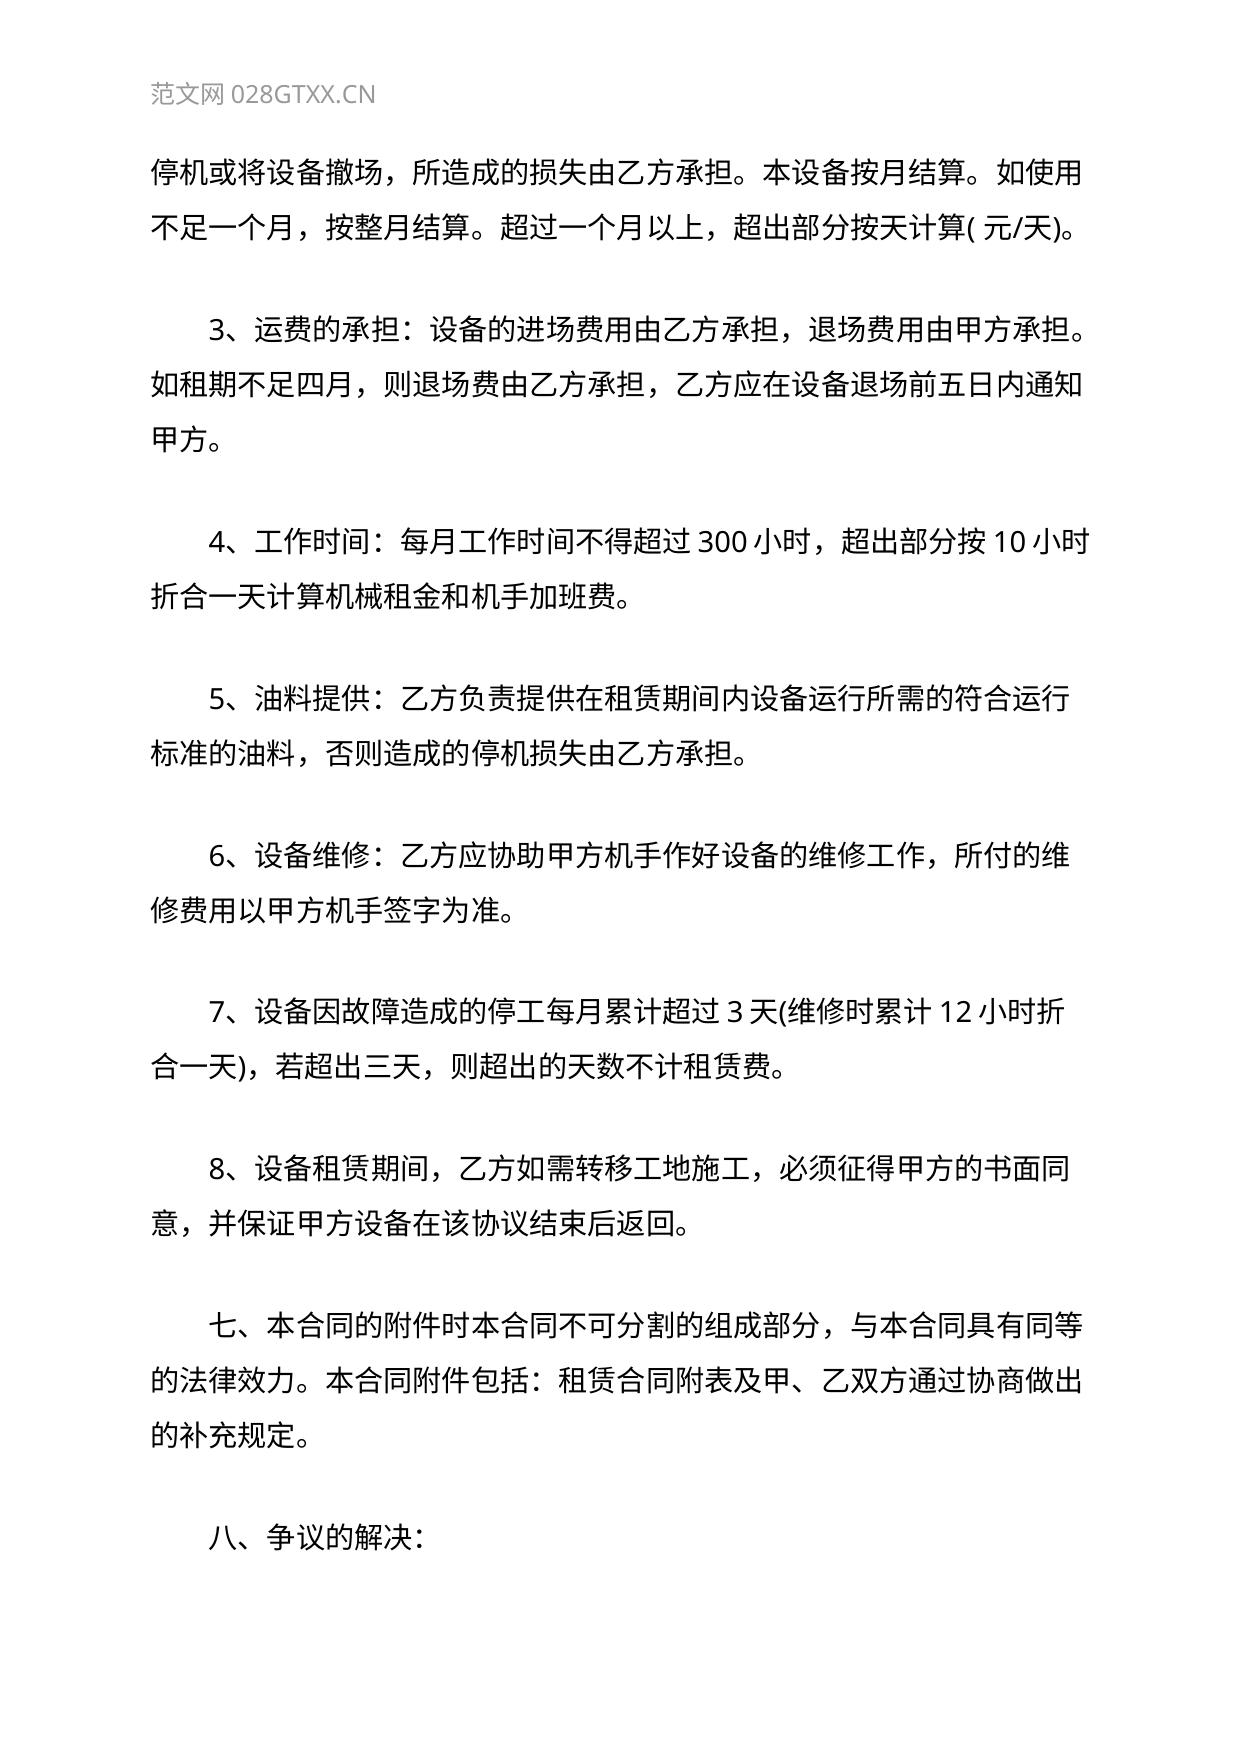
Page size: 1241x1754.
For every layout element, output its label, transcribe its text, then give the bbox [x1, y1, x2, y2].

text 7、设备因故障造成的停工每月累计超过3天(维修时累计12小时折合一天)，若超出三天，则超出的天数不计租赁费。 [150, 989, 1090, 1086]
text 七、本合同的附件时本合同不可分割的组成部分，与本合同具有同等的法律效力。本合同附件包括：租赁合同附表及甲、乙双方通过协商做出的补充规定。 [150, 1303, 1090, 1455]
text 4、工作时间：每月工作时间不得超过300小时，超出部分按10小时折合一天计算机械租金和机手加班费。 [150, 518, 1090, 616]
text 3、运费的承担：设备的进场费用由乙方承担，退场费用由甲方承担。如租期不足四月，则退场费由乙方承担，乙方应在设备退场前五日内通知甲方。 [150, 307, 1090, 459]
text 6、设备维修：乙方应协助甲方机手作好设备的维修工作，所付的维修费用以甲方机手签字为准。 [150, 832, 1090, 929]
text 5、油料提供：乙方负责提供在租赁期间内设备运行所需的符合运行标准的油料，否则造成的停机损失由乙方承担。 [150, 675, 1090, 773]
text 8、设备租赁期间，乙方如需转移工地施工，必须征得甲方的书面同意，并保证甲方设备在该协议结束后返回。 [150, 1146, 1090, 1243]
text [150, 150, 1090, 247]
text 八、争议的解决： [150, 1514, 1090, 1556]
